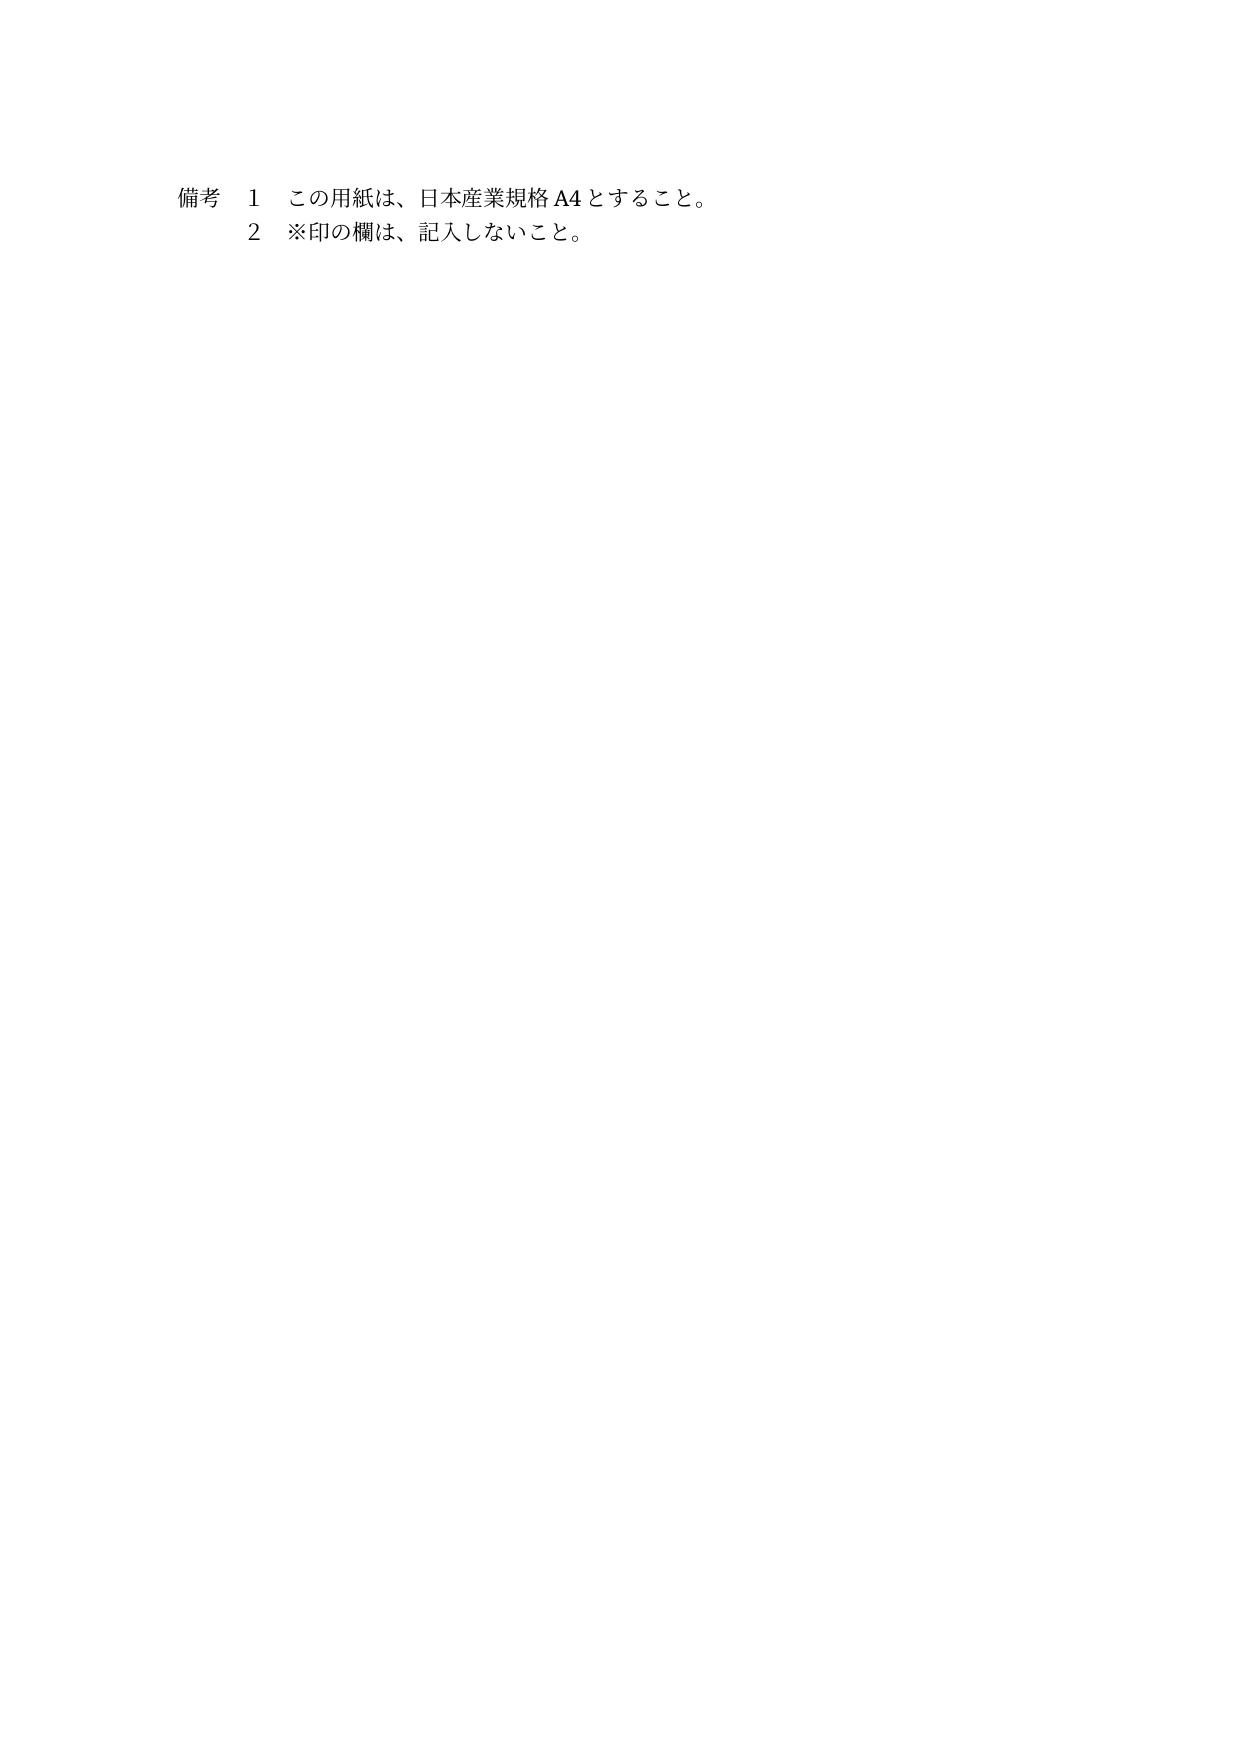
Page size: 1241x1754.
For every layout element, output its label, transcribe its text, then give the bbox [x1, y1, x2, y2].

text ２ ※印の欄は、記入しないこと。 [177, 214, 1063, 249]
text 備考 １ この用紙は、日本産業規格A4とすること。 [177, 179, 1063, 214]
